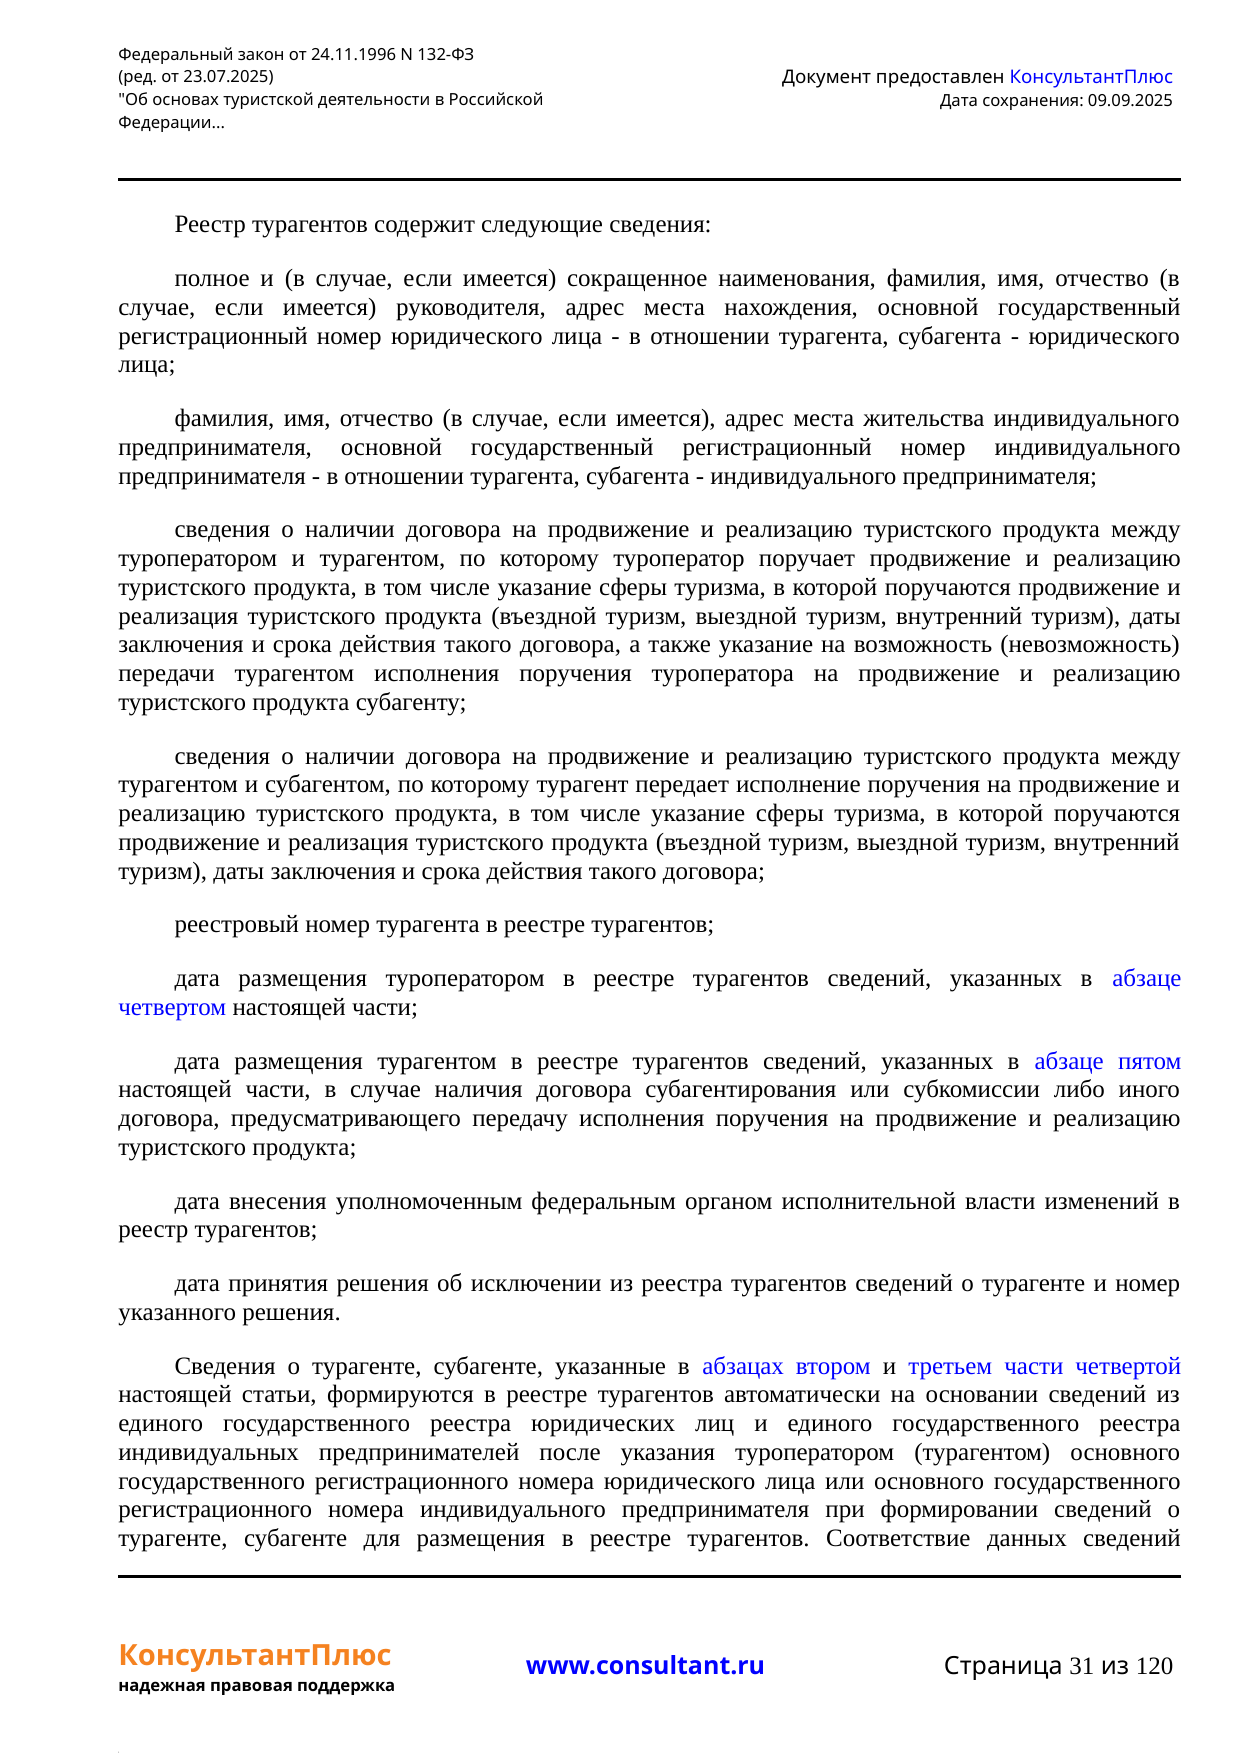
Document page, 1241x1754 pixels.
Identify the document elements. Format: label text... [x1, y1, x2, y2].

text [118, 1351, 1181, 1552]
text реестровый номер турагента в реестре турагентов; [118, 909, 1181, 938]
text фамилия, имя, отчество (в случае, если имеется), адрес места жительства индивидуального предпринимателя, основной государственный регистрационный номер индивидуального предпринимателя - в отношении турагента, субагента - индивидуального предпринимателя; [118, 403, 1181, 489]
text сведения о наличии договора на продвижение и реализацию туристского продукта между турагентом и субагентом, по которому турагент передает исполнение поручения на продвижение и реализацию туристского продукта, в том числе указание сферы туризма, в которой поручаются продвижение и реализация туристского продукта (въездной туризм, выездной туризм, внутренний туризм), даты заключения и срока действия такого договора; [118, 741, 1181, 884]
text дата размещения турагентом в реестре турагентов сведений, указанных в абзаце пятом настоящей части, в случае наличия договора субагентирования или субкомиссии либо иного договора, предусматривающего передачу исполнения поручения на продвижение и реализацию туристского продукта; [118, 1046, 1181, 1161]
text дата принятия решения об исключении из реестра турагентов сведений о турагенте и номер указанного решения. [118, 1268, 1181, 1326]
text дата внесения уполномоченным федеральным органом исполнительной власти изменений в реестр турагентов; [118, 1186, 1181, 1243]
text дата размещения туроператором в реестре турагентов сведений, указанных в абзаце четвертом настоящей части; [118, 963, 1181, 1021]
text Реестр турагентов содержит следующие сведения: [118, 209, 1181, 238]
text сведения о наличии договора на продвижение и реализацию туристского продукта между туроператором и турагентом, по которому туроператор поручает продвижение и реализацию туристского продукта, в том числе указание сферы туризма, в которой поручаются продвижение и реализация туристского продукта (въездной туризм, выездной туризм, внутренний туризм), даты заключения и срока действия такого договора, а также указание на возможность (невозможность) передачи турагентом исполнения поручения туроператора на продвижение и реализацию туристского продукта субагенту; [118, 514, 1181, 716]
text полное и (в случае, если имеется) сокращенное наименования, фамилия, имя, отчество (в случае, если имеется) руководителя, адрес места нахождения, основной государственный регистрационный номер юридического лица - в отношении турагента, субагента - юридического лица; [118, 263, 1181, 378]
